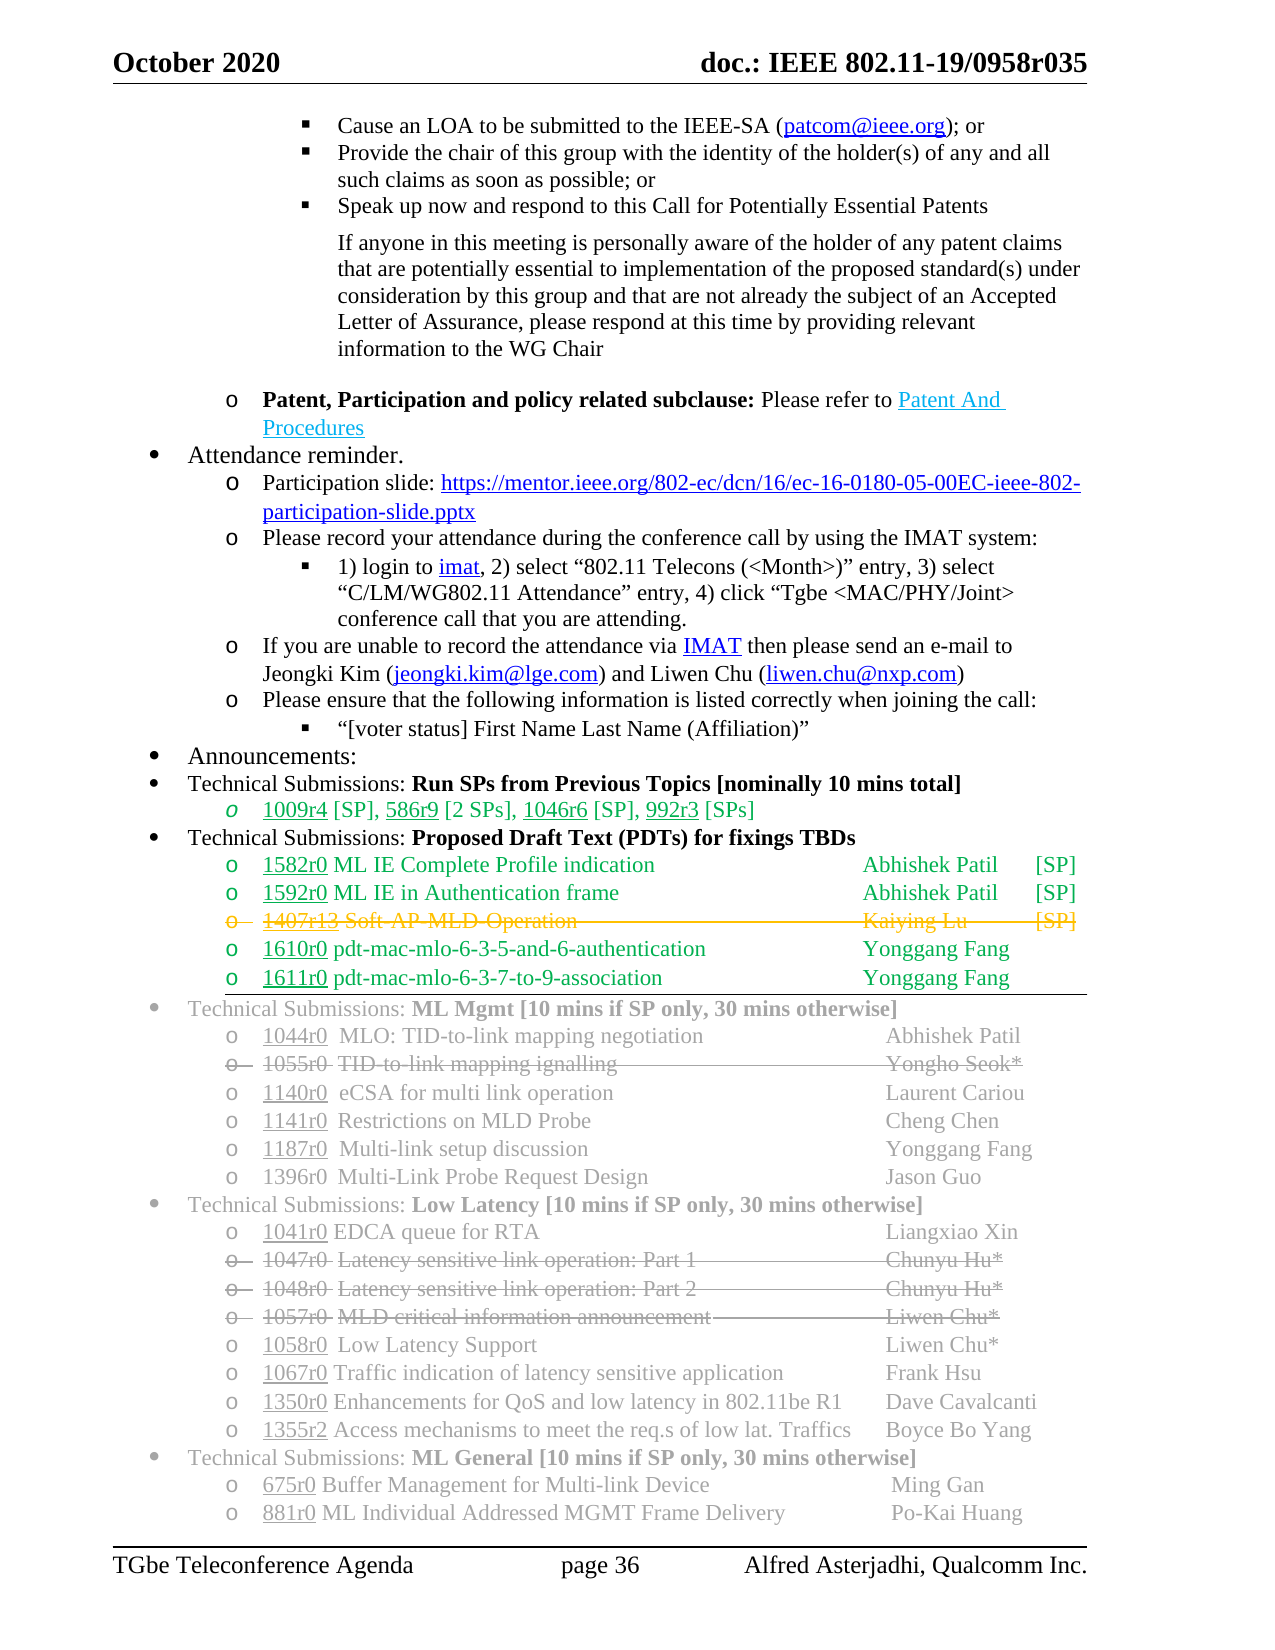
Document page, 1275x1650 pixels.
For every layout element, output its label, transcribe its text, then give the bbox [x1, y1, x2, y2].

list If you are unable to record the attendance via IMAT then please send an e-mail to Jeongki Kim (jeongki.kim@lge.com) and Liwen Chu (liwen.chu@nxp.com) [225, 632, 1087, 686]
list 881r0 ML Individual Addressed MGMT Frame Delivery Po-Kai Huang [225, 1499, 1087, 1527]
list 1141r0 Restrictions on MLD Probe Cheng Chen [225, 1107, 1087, 1135]
list 1355r2 Access mechanisms to meet the req.s of low lat. Traffics Boyce Bo Yang [225, 1416, 1087, 1444]
list 1396r0 Multi-Link Probe Request Design Jason Guo [225, 1163, 1087, 1192]
list 1) login to imat, 2) select “802.11 Telecons (<Month>)” entry, 3) select “C/LM/WG802.11 Attendance” entry, 4) click “Tgbe <MAC/PHY/Joint> conference call that you are attending. [300, 553, 1087, 632]
list 1067r0 Traffic indication of latency sensitive application Frank Hsu [225, 1359, 1087, 1388]
list Patent, Participation and policy related subclause: Please refer to Patent And Procedures [225, 386, 1087, 441]
list Participation slide: https://mentor.ieee.org/802-ec/dcn/16/ec-16-0180-05-00EC-ieee-802-participation-slide.pptx [225, 469, 1087, 524]
list “[voter status] First Name Last Name (Affiliation)” [300, 714, 1087, 741]
list Attendance reminder. [150, 441, 1087, 469]
list 1047r0 Latency sensitive link operation: Part 1 Chunyu Hu* [225, 1247, 1087, 1275]
list Technical Submissions: ML Mgmt [10 mins if SP only, 30 mins otherwise] [150, 995, 1087, 1022]
list Announcements: [150, 741, 1087, 770]
list 1610r0 pdt-mac-mlo-6-3-5-and-6-authentication Yonggang Fang [225, 935, 1087, 963]
list Provide the chair of this group with the identity of the holder(s) of any and all such claims as soon as possible; or [300, 139, 1087, 192]
list Technical Submissions: ML General [10 mins if SP only, 30 mins otherwise] [150, 1444, 1087, 1471]
list 1055r0 TID-to-link mapping ignalling Yongho Seok* [225, 1050, 1087, 1079]
list 1582r0 ML IE Complete Profile indication Abhishek Patil [SP] [225, 851, 1087, 879]
list 1057r0 MLD critical information announcement Liwen Chu* [225, 1303, 1087, 1331]
list 1009r4 [SP], 586r9 [2 SPs], 1046r6 [SP], 992r3 [SPs] [225, 796, 1087, 824]
list Speak up now and respond to this Call for Potentially Essential Patents [300, 192, 1087, 219]
list 1407r13 Soft-AP-MLD-Operation Kaiying Lu [SP] [225, 907, 1087, 935]
list If anyone in this meeting is personally aware of the holder of any patent claims that are potentially essential to implementation of the proposed standard(s) under consideration by this group and that are not already the subject of an Accepted Letter of Assurance, please respond at this time by providing relevant information to the WG Chair [337, 229, 1087, 361]
list 1058r0 Low Latency Support Liwen Chu* [225, 1331, 1087, 1359]
list 1041r0 EDCA queue for RTA Liangxiao Xin [225, 1218, 1087, 1247]
list 1187r0 Multi-link setup discussion Yonggang Fang [225, 1135, 1087, 1163]
list 1044r0 MLO: TID-to-link mapping negotiation Abhishek Patil [225, 1022, 1087, 1050]
list Please ensure that the following information is listed correctly when joining the call: [225, 686, 1087, 714]
list Please record your attendance during the conference call by using the IMAT system: [225, 524, 1087, 553]
list 1048r0 Latency sensitive link operation: Part 2 Chunyu Hu* [225, 1275, 1087, 1303]
list Technical Submissions: Low Latency [10 mins if SP only, 30 mins otherwise] [150, 1192, 1087, 1218]
list 1140r0 eCSA for multi link operation Laurent Cariou [225, 1079, 1087, 1107]
list 1592r0 ML IE in Authentication frame Abhishek Patil [SP] [225, 879, 1087, 907]
list 675r0 Buffer Management for Multi-link Device Ming Gan [225, 1471, 1087, 1499]
list Technical Submissions: Proposed Draft Text (PDTs) for fixings TBDs [150, 824, 1087, 851]
list 1350r0 Enhancements for QoS and low latency in 802.11be R1 Dave Cavalcanti [225, 1388, 1087, 1416]
list 1611r0 pdt-mac-mlo-6-3-7-to-9-association Yonggang Fang [225, 963, 1087, 994]
list Technical Submissions: Run SPs from Previous Topics [nominally 10 mins total] [150, 770, 1087, 796]
list Cause an LOA to be submitted to the IEEE-SA (patcom@ieee.org); or [300, 112, 1087, 139]
